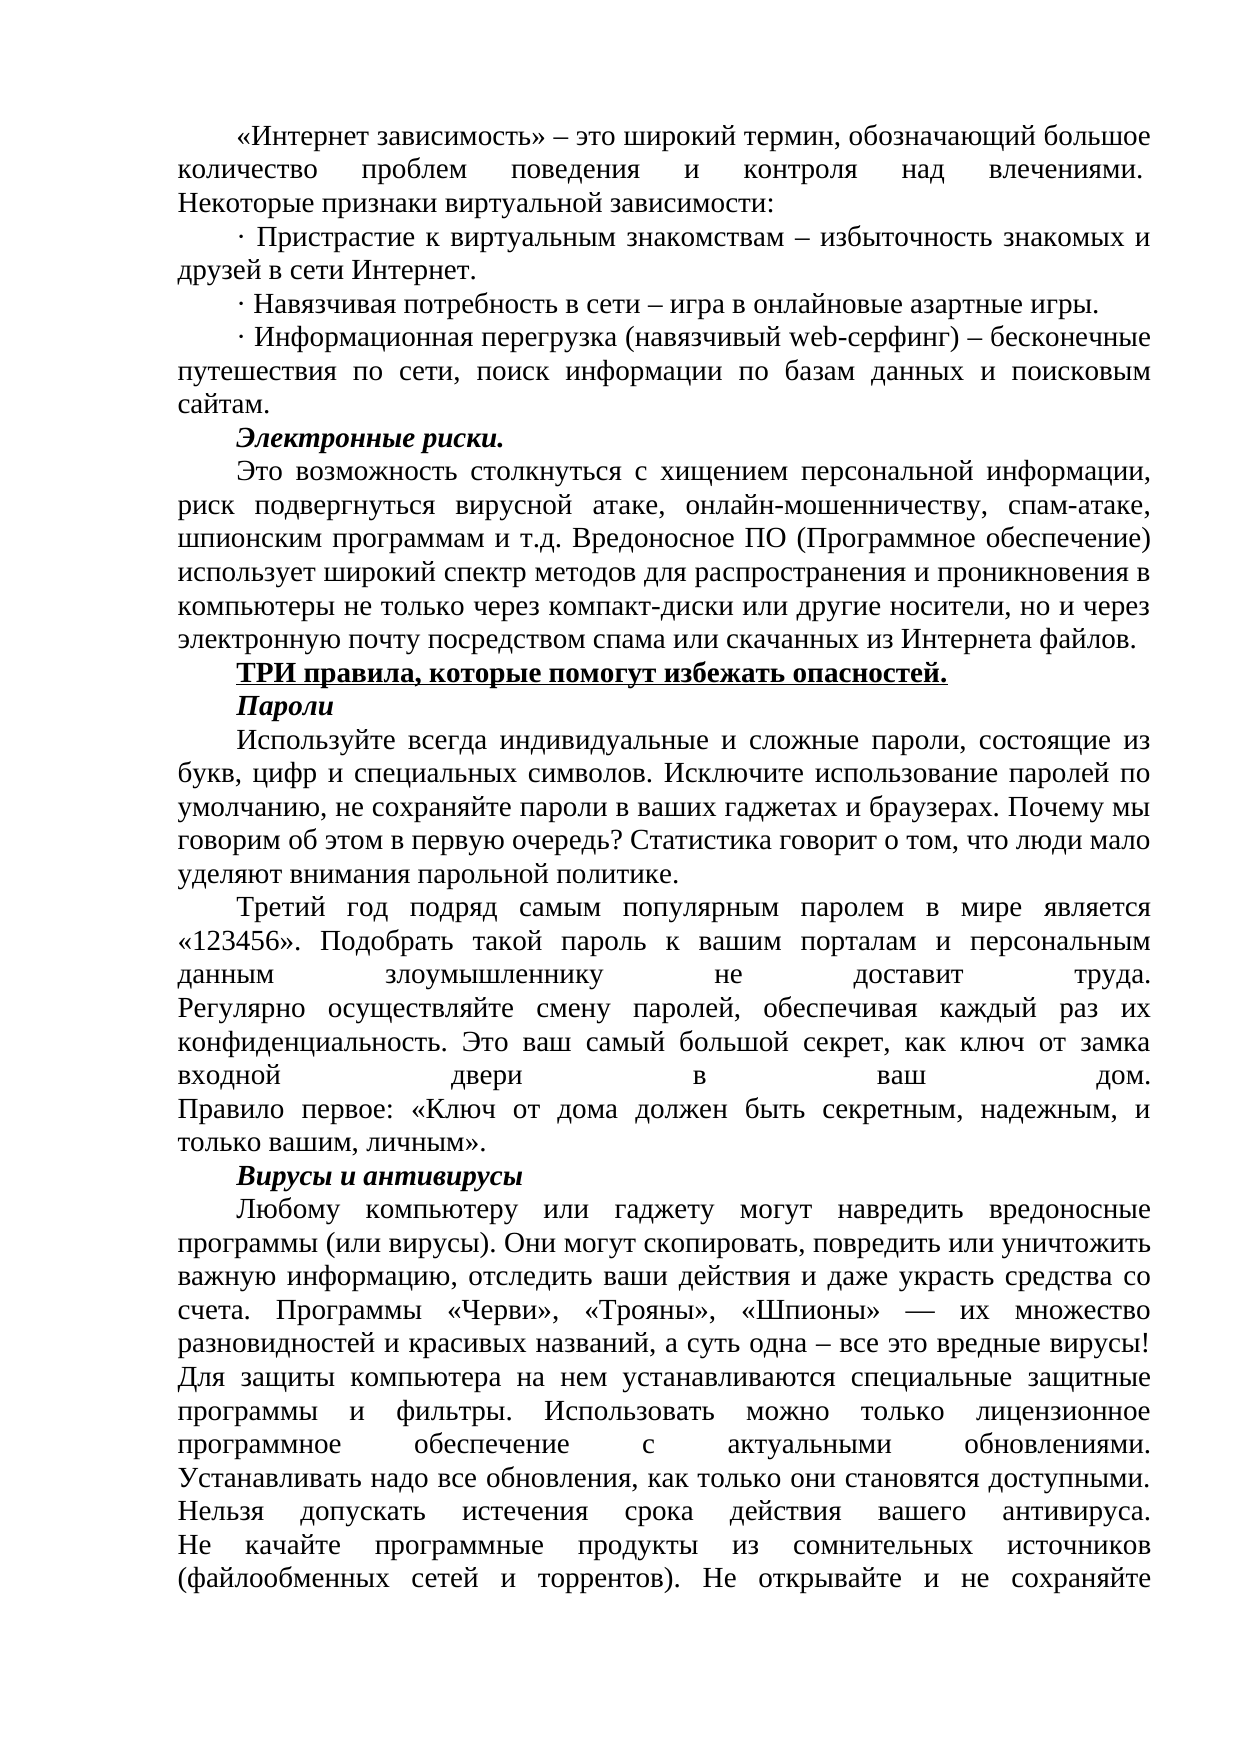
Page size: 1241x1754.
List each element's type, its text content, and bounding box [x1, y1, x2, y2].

text Электронные риски. [177, 420, 1152, 453]
text Третий год подряд самым популярным паролем в мире является «123456». Подобрать такой пароль к вашим порталам и персональным данным злоумышленнику не доставит труда. Регулярно осуществляйте смену паролей, обеспечивая каждый раз их конфиденциальность. Это ваш самый большой секрет, как ключ от замка входной двери в ваш дом. Правило первое: «Ключ от дома должен быть секретным, надежным, и только вашим, личным». [177, 889, 1152, 1158]
text Вирусы и антивирусы [177, 1158, 1152, 1191]
text Пароли [177, 688, 1152, 722]
text Это возможность столкнуться с хищением персональной информации, риск подвергнуться вирусной атаке, онлайн-мошенничеству, спам-атаке, шпионским программам и т.д. Вредоносное ПО (Программное обеспечение) использует широкий спектр методов для распространения и проникновения в компьютеры не только через компакт-диски или другие носители, но и через электронную почту посредством спама или скачанных из Интернета файлов. [177, 453, 1152, 655]
text · Пристрастие к виртуальным знакомствам – избыточность знакомых и друзей в сети Интернет. [177, 219, 1152, 286]
text ТРИ правила, которые помогут избежать опасностей. [177, 655, 1152, 688]
text Используйте всегда индивидуальные и сложные пароли, состоящие из букв, цифр и специальных символов. Исключите использование паролей по умолчанию, не сохраняйте пароли в ваших гаджетах и браузерах. Почему мы говорим об этом в первую очередь? Статистика говорит о том, что люди мало уделяют внимания парольной политике. [177, 722, 1152, 889]
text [177, 1191, 1152, 1594]
text · Информационная перегрузка (навязчивый web-серфинг) – бесконечные путешествия по сети, поиск информации по базам данных и поисковым сайтам. [177, 319, 1152, 420]
text «Интернет зависимость» – это широкий термин, обозначающий большое количество проблем поведения и контроля над влечениями. Некоторые признаки виртуальной зависимости: [177, 118, 1152, 219]
text · Навязчивая потребность в сети – игра в онлайновые азартные игры. [177, 286, 1152, 319]
